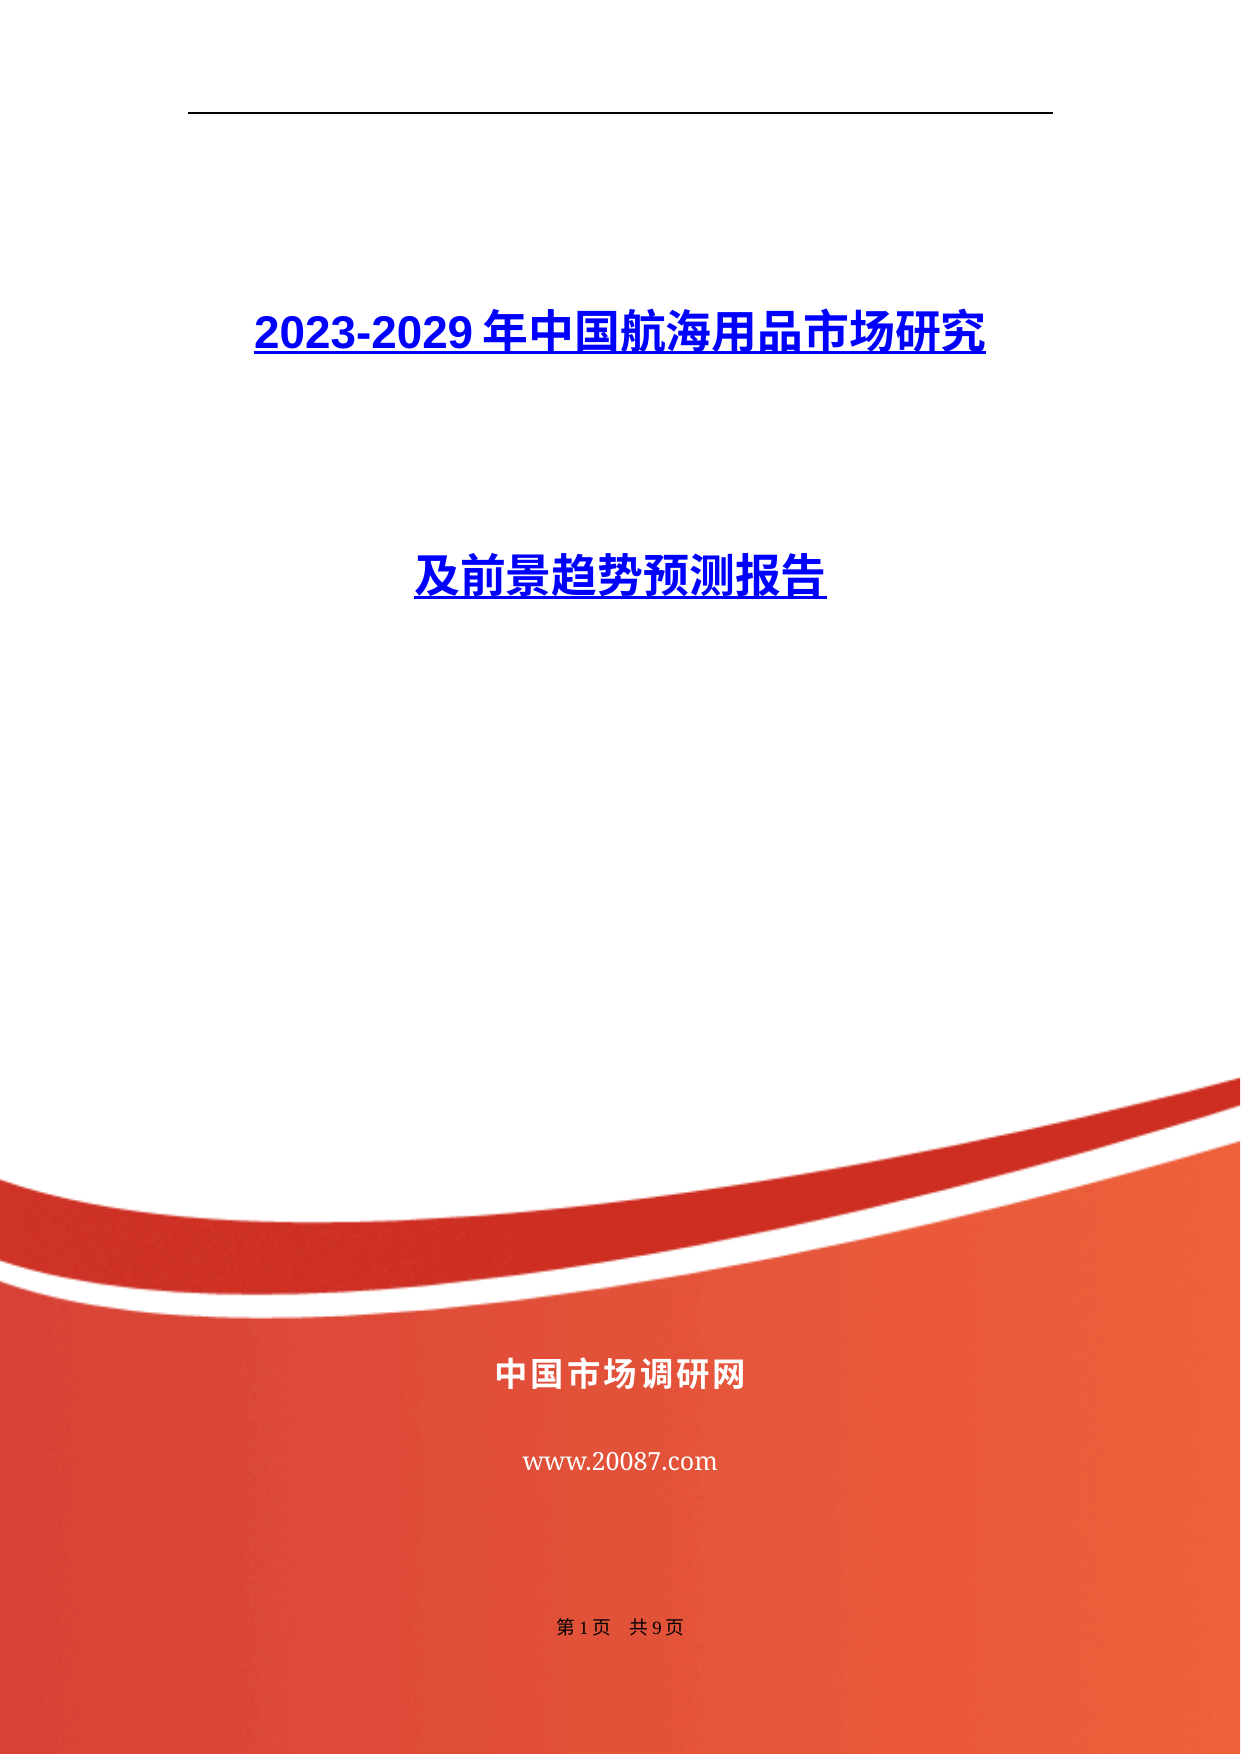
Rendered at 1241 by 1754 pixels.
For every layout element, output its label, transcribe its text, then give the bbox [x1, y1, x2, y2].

text www.20087.com [187, 1428, 1053, 1493]
table_header 2023-2029年中国航海用品市场研究及前景趋势预测报告 [188, 207, 1053, 773]
picture [0, 1006, 1241, 1754]
subtitle 中国市场调研网 [187, 1339, 1053, 1404]
